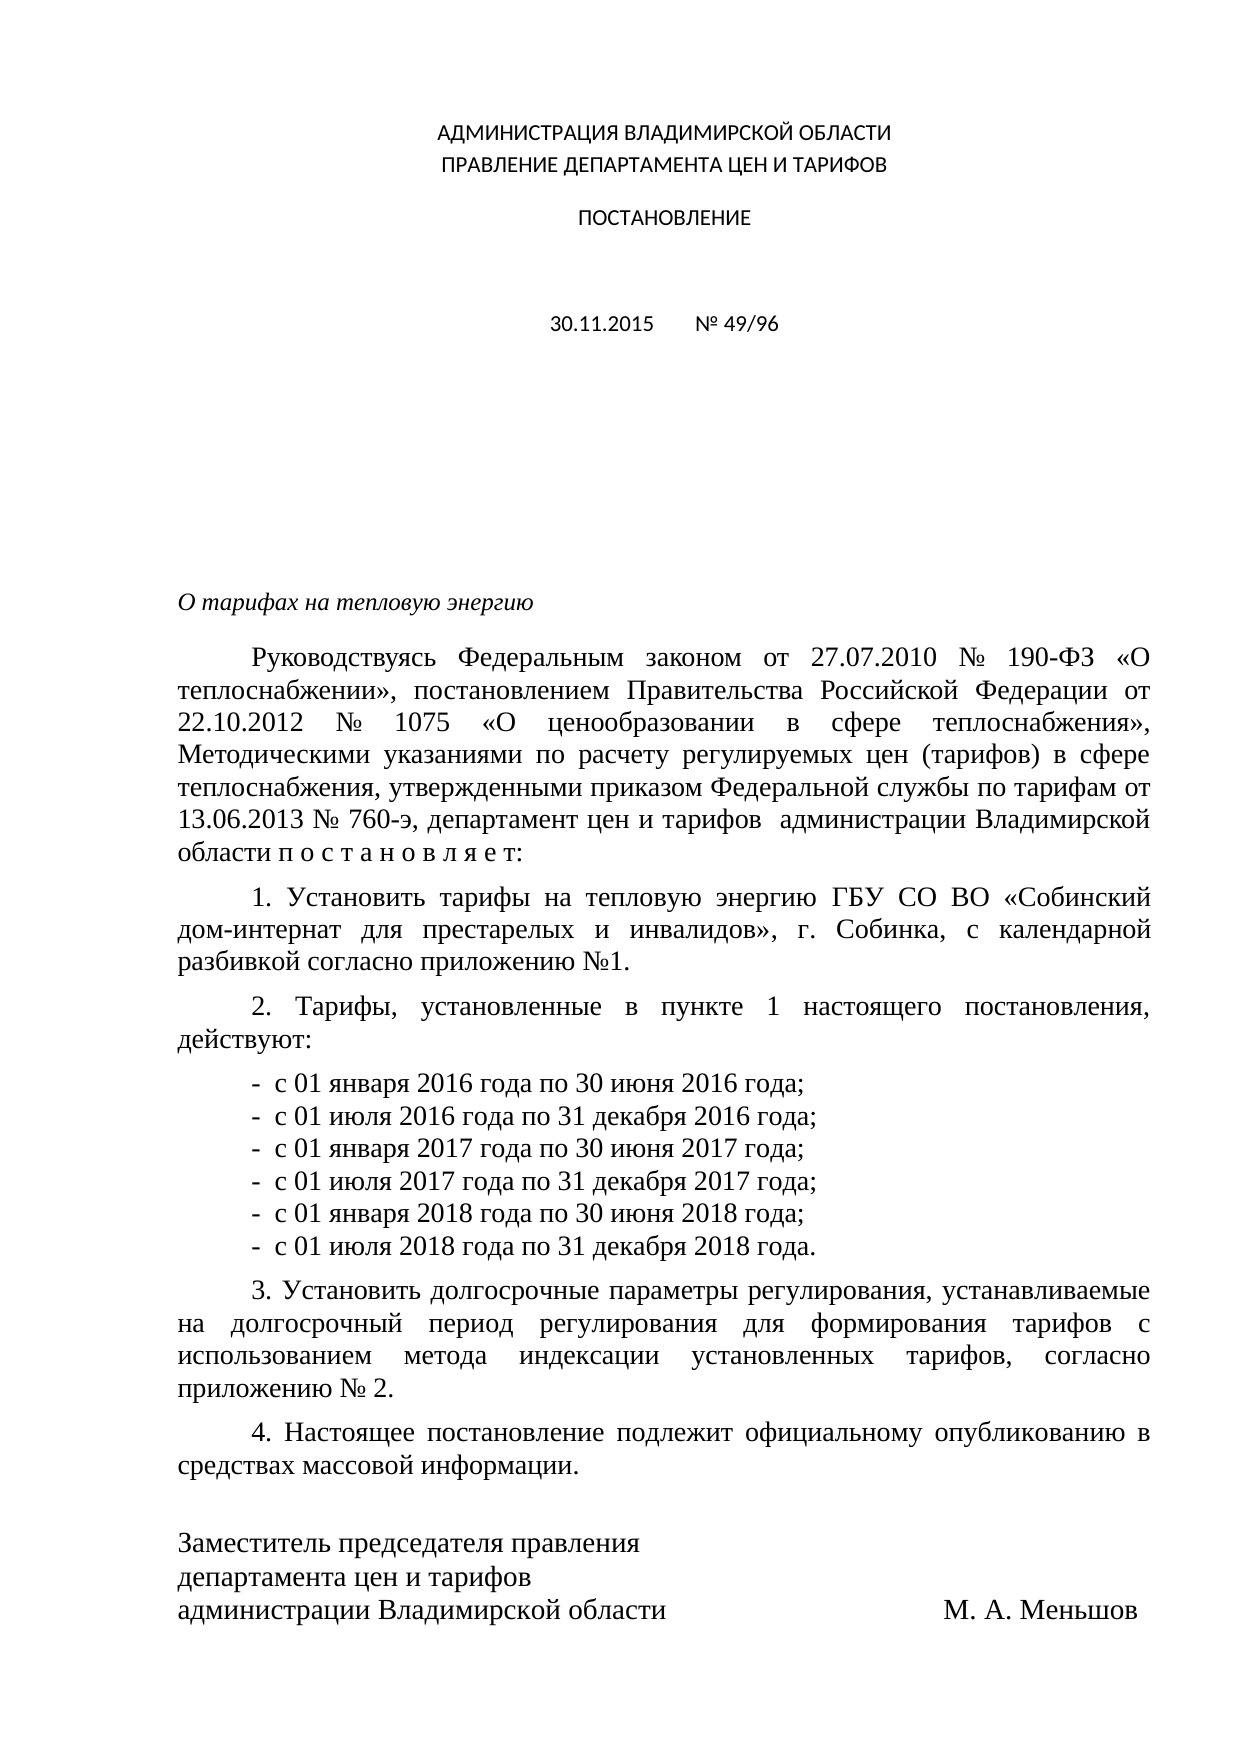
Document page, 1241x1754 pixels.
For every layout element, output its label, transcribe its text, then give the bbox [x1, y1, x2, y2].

text - с 01 января 2016 года по 30 июня 2016 года; [177, 1067, 1152, 1099]
text 2. Тарифы, установленные в пункте 1 настоящего постановления, действуют: [177, 989, 1152, 1054]
text О тарифах на тепловую энергию [177, 587, 1152, 615]
text администрации Владимирской области М. А. Меньшов [177, 1592, 1152, 1626]
text департамента цен и тарифов [177, 1559, 1152, 1592]
text 3. Установить долгосрочные параметры регулирования, устанавливаемые на долгосрочный период регулирования для формирования тарифов с использованием метода индексации установленных тарифов, согласно приложению № 2. [177, 1273, 1152, 1403]
list АДМИНИСТРАЦИЯ ВЛАДИМИРСКОЙ ОБЛАСТИ ПРАВЛЕНИЕ ДЕПАРТАМЕНТА ЦЕН И ТАРИФОВ [177, 118, 1152, 178]
text Заместитель председателя правления [177, 1525, 1152, 1559]
text 1. Установить тарифы на тепловую энергию ГБУ СО ВО «Собинский дом-интернат для престарелых и инвалидов», г. Собинка, c календарной разбивкой согласно приложению №1. [177, 879, 1152, 977]
text Руководствуясь Федеральным законом от 27.07.2010 № 190-ФЗ «О теплоснабжении», постановлением Правительства Российской Федерации от 22.10.2012 № 1075 «О ценообразовании в сфере теплоснабжения», Методическими указаниями по расчету регулируемых цен (тарифов) в сфере теплоснабжения, утвержденными приказом Федеральной службы по тарифам от 13.06.2013 № 760-э, департамент цен и тарифов администрации Владимирской области п о с т а н о в л я е т: [177, 640, 1152, 867]
text - с 01 июля 2018 года по 31 декабря 2018 года. [177, 1228, 1152, 1261]
text 4. Настоящее постановление подлежит официальному опубликованию в средствах массовой информации. [177, 1416, 1152, 1480]
text - с 01 июля 2016 года по 31 декабря 2016 года; [177, 1099, 1152, 1131]
list ПОСТАНОВЛЕНИЕ [177, 203, 1152, 231]
text - с 01 января 2018 года по 30 июня 2018 года; [177, 1196, 1152, 1228]
text - с 01 января 2017 года по 30 июня 2017 года; [177, 1131, 1152, 1164]
text - с 01 июля 2017 года по 31 декабря 2017 года; [177, 1164, 1152, 1196]
list 30.11.2015 № 49/96 [177, 309, 1152, 337]
